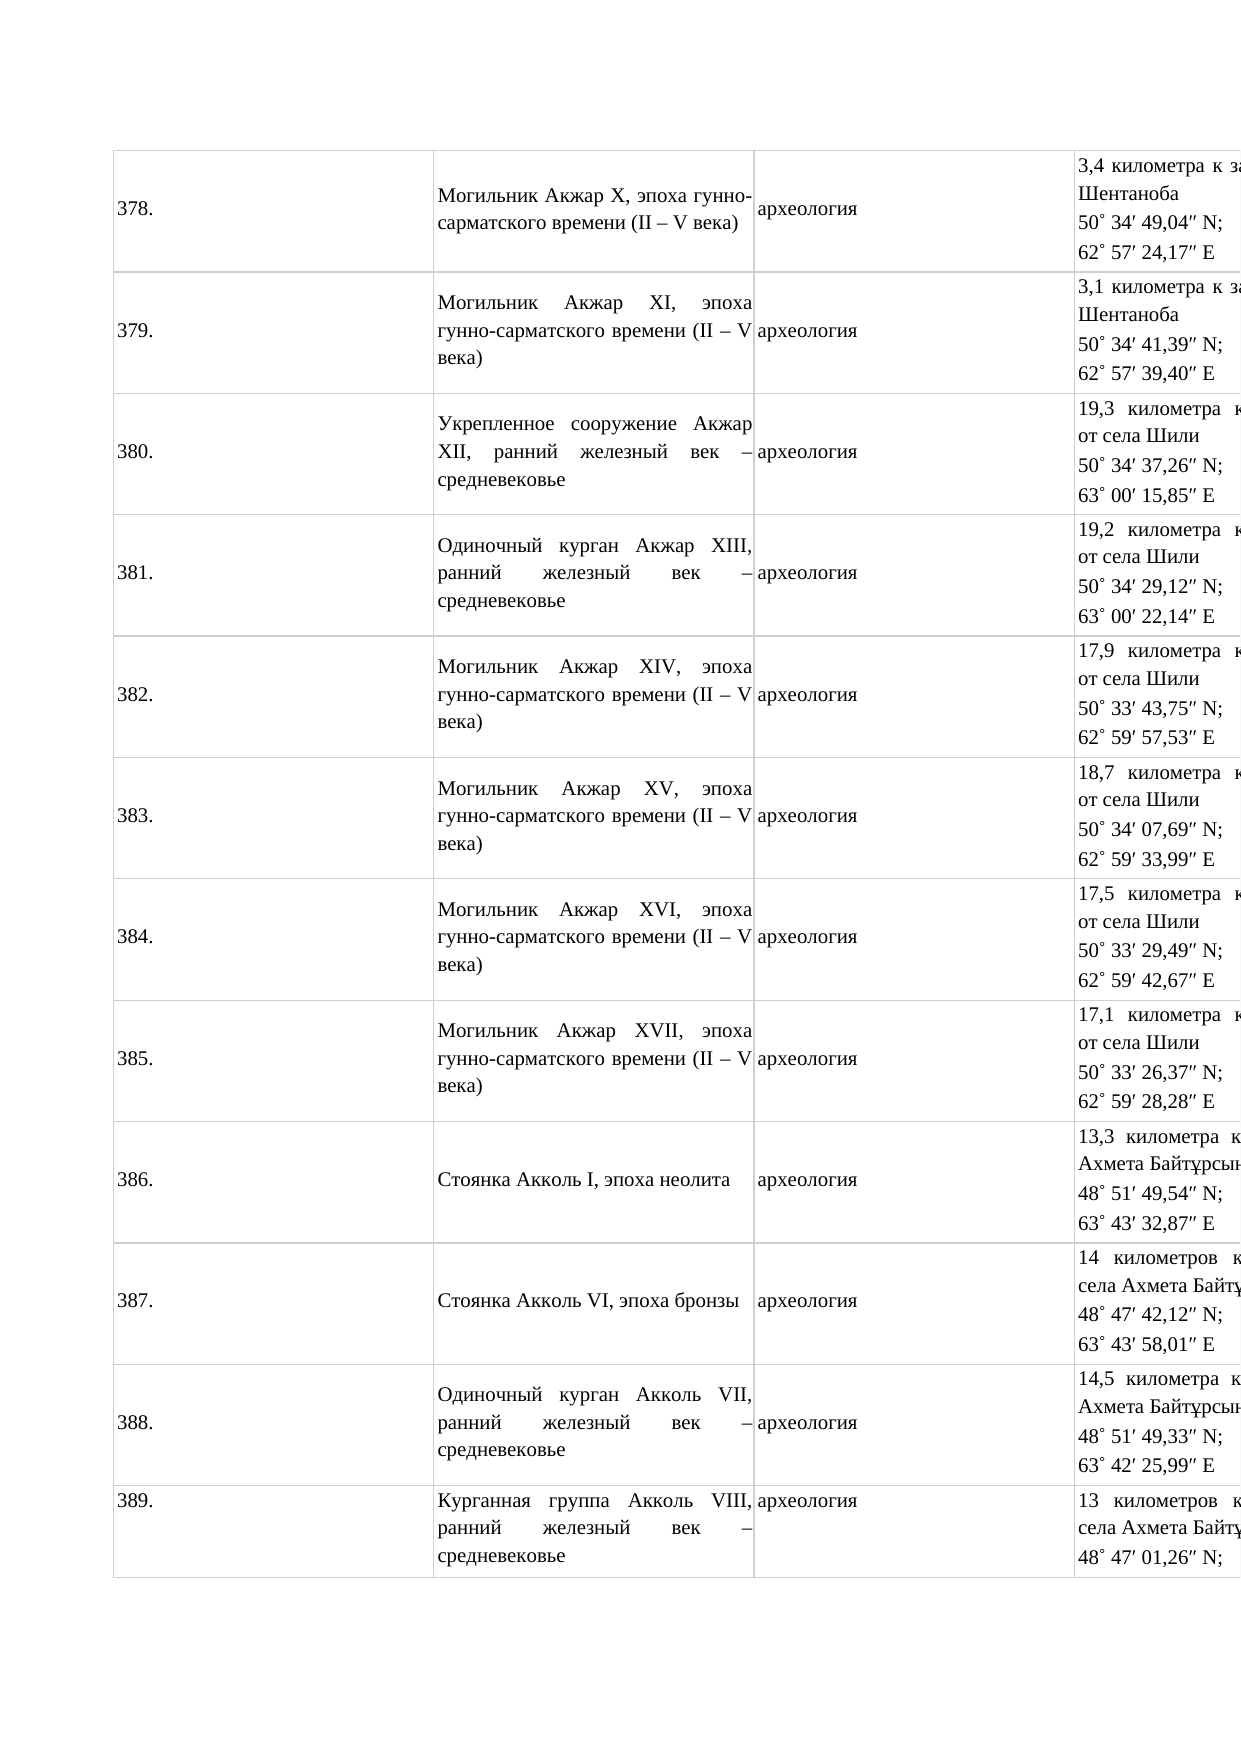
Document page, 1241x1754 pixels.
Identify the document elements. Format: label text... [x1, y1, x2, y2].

table_cell Могильник Акжар XV, эпоха гунно-сарматского времени (II – V века) [434, 758, 753, 878]
table_cell археология [755, 515, 1074, 635]
table_cell 378. [114, 151, 433, 271]
table_cell 384. [114, 879, 433, 999]
table_cell археология [755, 273, 1074, 393]
table_cell археология [755, 879, 1074, 999]
table_cell 386. [114, 1122, 433, 1242]
table_cell Стоянка Акколь VI, эпоха бронзы [434, 1244, 753, 1363]
table_cell археология [755, 1244, 1074, 1363]
table_cell археология [755, 1365, 1074, 1485]
table_cell 19,3 километра к северо-востоку от села Шили 50˚ 34′ 37,26″ N; 63˚ 00′ 15,85″ E [1075, 394, 1240, 514]
table_cell 382. [114, 637, 433, 757]
table_cell Одиночный курган Акжар XIII, ранний железный век – средневековье [434, 515, 753, 635]
table_cell археология [755, 637, 1074, 757]
table_cell Одиночный курган Акколь VII, ранний железный век – средневековье [434, 1365, 753, 1485]
table_cell 17,1 километра к северо-востоку от села Шили 50˚ 33′ 26,37″ N; 62˚ 59′ 28,28″ E [1075, 1001, 1240, 1121]
table_cell 19,2 километра к северо-востоку от села Шили 50˚ 34′ 29,12″ N; 63˚ 00′ 22,14″ E [1075, 515, 1240, 635]
table_cell 385. [114, 1001, 433, 1121]
table_cell 3,1 километра к западу от кургана Шентаноба 50˚ 34′ 41,39″ N; 62˚ 57′ 39,40″ E [1075, 273, 1240, 393]
table_cell 14 километров к юго-западу от села Ахмета Байтұрсынұлы 48˚ 47′ 42,12″ N; 63˚ 43′ 58,01″ E [1075, 1244, 1240, 1363]
table_cell 17,5 километра к северо-востоку от села Шили 50˚ 33′ 29,49″ N; 62˚ 59′ 42,67″ E [1075, 879, 1240, 999]
table_cell 17,9 километра к северо-востоку от села Шили 50˚ 33′ 43,75″ N; 62˚ 59′ 57,53″ E [1075, 637, 1240, 757]
table_cell археология [755, 151, 1074, 271]
table_cell Могильник Акжар XVI, эпоха гунно-сарматского времени (II – V века) [434, 879, 753, 999]
table_cell Укрепленное сооружение Акжар XII, ранний железный век – средневековье [434, 394, 753, 514]
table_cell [1075, 1486, 1240, 1577]
table_cell 3,4 километра к западу от кургана Шентаноба 50˚ 34′ 49,04″ N; 62˚ 57′ 24,17″ E [1075, 151, 1240, 271]
table_cell Могильник Акжар XIV, эпоха гунно-сарматского времени (II – V века) [434, 637, 753, 757]
table_cell археология [755, 1001, 1074, 1121]
table_cell 380. [114, 394, 433, 514]
table_cell археология [755, 1486, 1074, 1577]
table_cell 387. [114, 1244, 433, 1363]
table_cell Стоянка Акколь I, эпоха неолита [434, 1122, 753, 1242]
table_cell Могильник Акжар X, эпоха гунно-сарматского времени (II – V века) [434, 151, 753, 271]
table_cell археология [755, 394, 1074, 514]
table_cell Могильник Акжар XI, эпоха гунно-сарматского времени (II – V века) [434, 273, 753, 393]
table_cell 383. [114, 758, 433, 878]
table_cell 14,5 километра к западу от села Ахмета Байтұрсынұлы 48˚ 51′ 49,33″ N; 63˚ 42′ 25,99″ E [1075, 1365, 1240, 1485]
table_cell Могильник Акжар XVII, эпоха гунно-сарматского времени (II – V века) [434, 1001, 753, 1121]
table_cell 13,3 километра к западу от села Ахмета Байтұрсынұлы 48˚ 51′ 49,54″ N; 63˚ 43′ 32,87″ E [1075, 1122, 1240, 1242]
table_cell 18,7 километра к северо-востоку от села Шили 50˚ 34′ 07,69″ N; 62˚ 59′ 33,99″ E [1075, 758, 1240, 878]
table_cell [434, 1486, 753, 1577]
table_cell археология [755, 758, 1074, 878]
table_cell 388. [114, 1365, 433, 1485]
table_cell 381. [114, 515, 433, 635]
table_cell 389. [114, 1486, 433, 1577]
table_cell археология [755, 1122, 1074, 1242]
table_cell 379. [114, 273, 433, 393]
